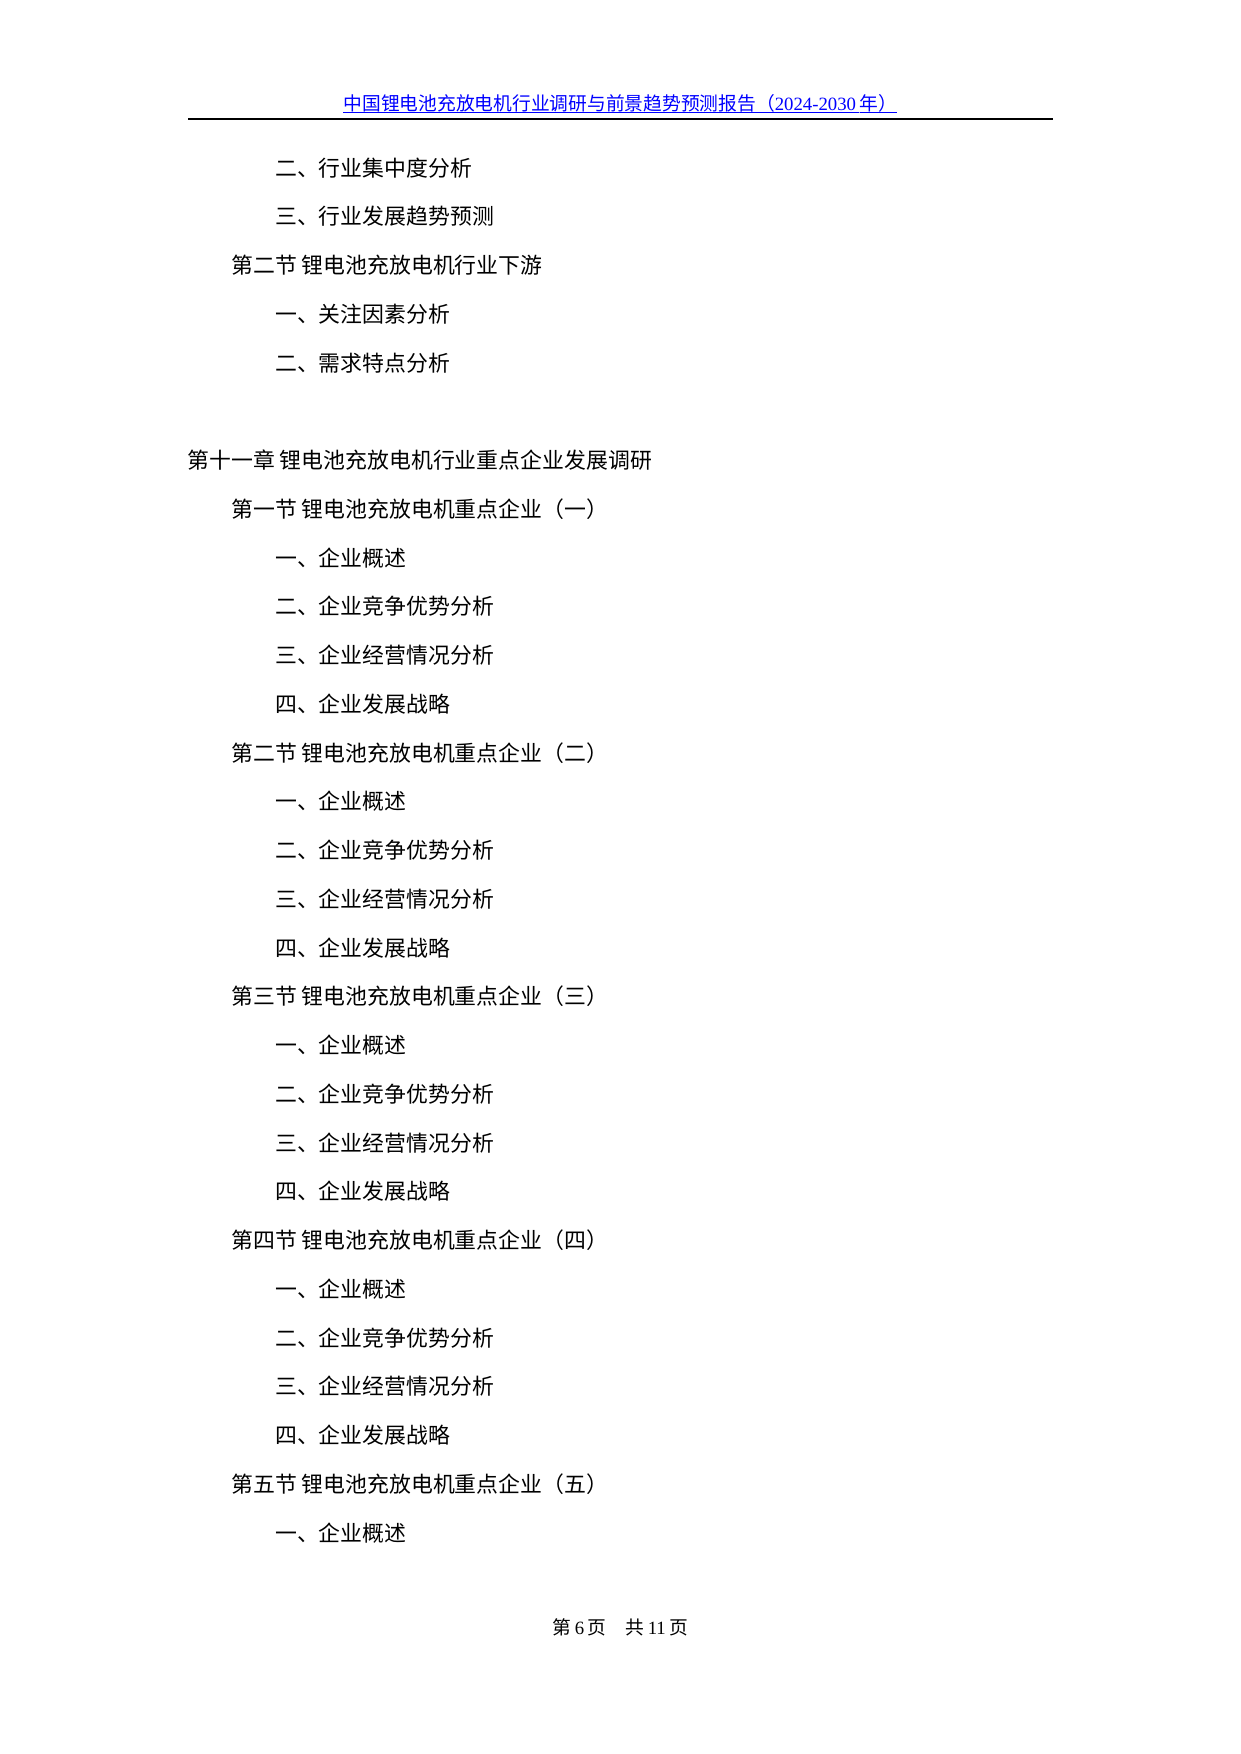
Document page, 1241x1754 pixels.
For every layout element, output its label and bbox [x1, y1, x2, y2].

text [187, 150, 1053, 1548]
